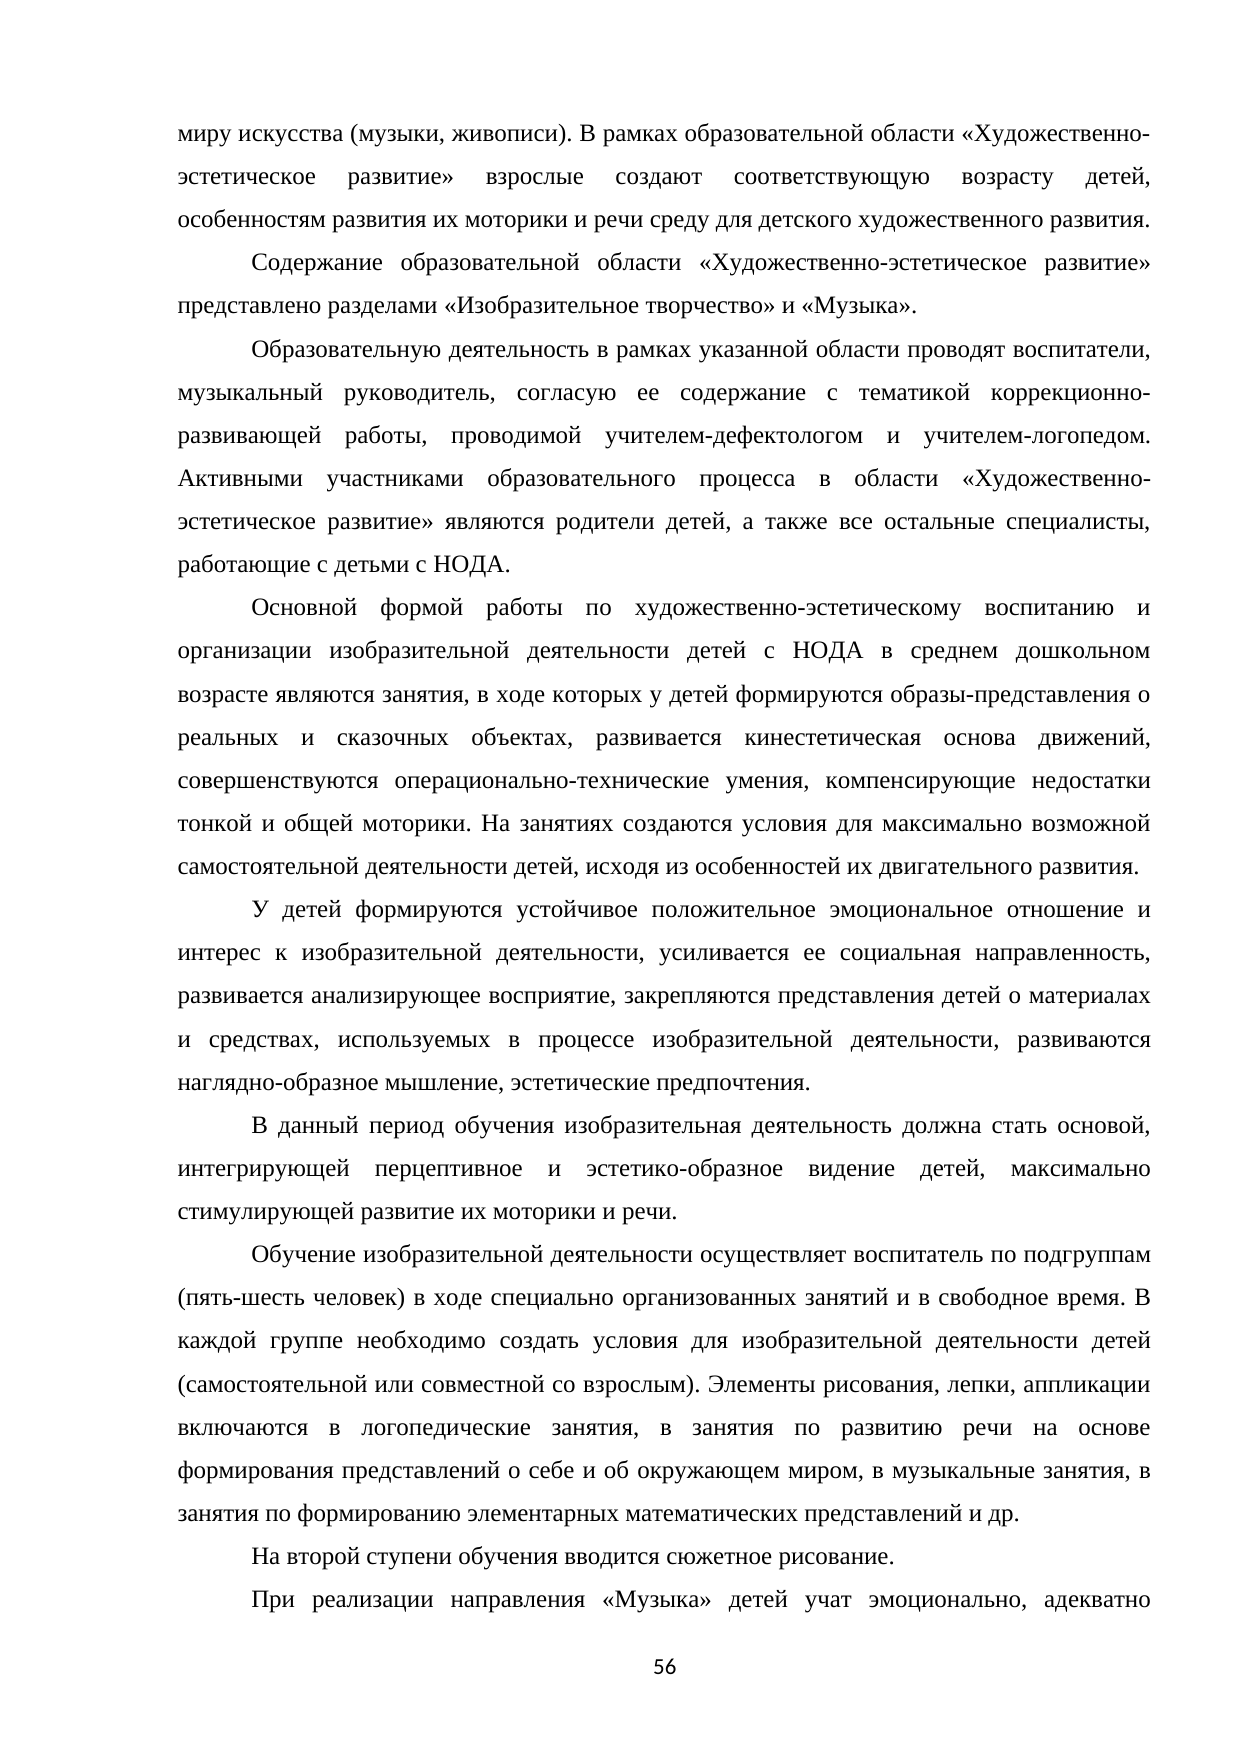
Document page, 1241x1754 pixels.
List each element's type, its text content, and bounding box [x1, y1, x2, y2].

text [177, 118, 1152, 233]
text В данный период обучения изобразительная деятельность должна стать основой, интегрирующей перцептивное и эстетико-образное видение детей, максимально стимулирующей развитие их моторики и речи. [177, 1110, 1152, 1225]
text Содержание образовательной области «Художественно-эстетическое развитие» представлено разделами «Изобразительное творчество» и «Музыка». [177, 247, 1152, 319]
text Основной формой работы по художественно-эстетическому воспитанию и организации изобразительной деятельности детей с НОДА в среднем дошкольном возрасте являются занятия, в ходе которых у детей формируются образы-представления о реальных и сказочных объектах, развивается кинестетическая основа движений, совершенствуются операционально-технические умения, компенсирующие недостатки тонкой и общей моторики. На занятиях создаются условия для максимально возможной самостоятельной деятельности детей, исходя из особенностей их двигательного развития. [177, 592, 1152, 880]
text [177, 1584, 1152, 1613]
text На второй ступени обучения вводится сюжетное рисование. [177, 1541, 1152, 1570]
text Обучение изобразительной деятельности осуществляет воспитатель по подгруппам (пять-шесть человек) в ходе специально организованных занятий и в свободное время. В каждой группе необходимо создать условия для изобразительной деятельности детей (самостоятельной или совместной со взрослым). Элементы рисования, лепки, аппликации включаются в логопедические занятия, в занятия по развитию речи на основе формирования представлений о себе и об окружающем миром, в музыкальные занятия, в занятия по формированию элементарных математических представлений и др. [177, 1239, 1152, 1527]
text Образовательную деятельность в рамках указанной области проводят воспитатели, музыкальный руководитель, согласую ее содержание с тематикой коррекционно-развивающей работы, проводимой учителем-дефектологом и учителем-логопедом. Активными участниками образовательного процесса в области «Художественно-эстетическое развитие» являются родители детей, а также все остальные специалисты, работающие с детьми с НОДА. [177, 334, 1152, 578]
text У детей формируются устойчивое положительное эмоциональное отношение и интерес к изобразительной деятельности, усиливается ее социальная направленность, развивается анализирующее восприятие, закрепляются представления детей о материалах и средствах, используемых в процессе изобразительной деятельности, развиваются наглядно-образное мышление, эстетические предпочтения. [177, 894, 1152, 1096]
